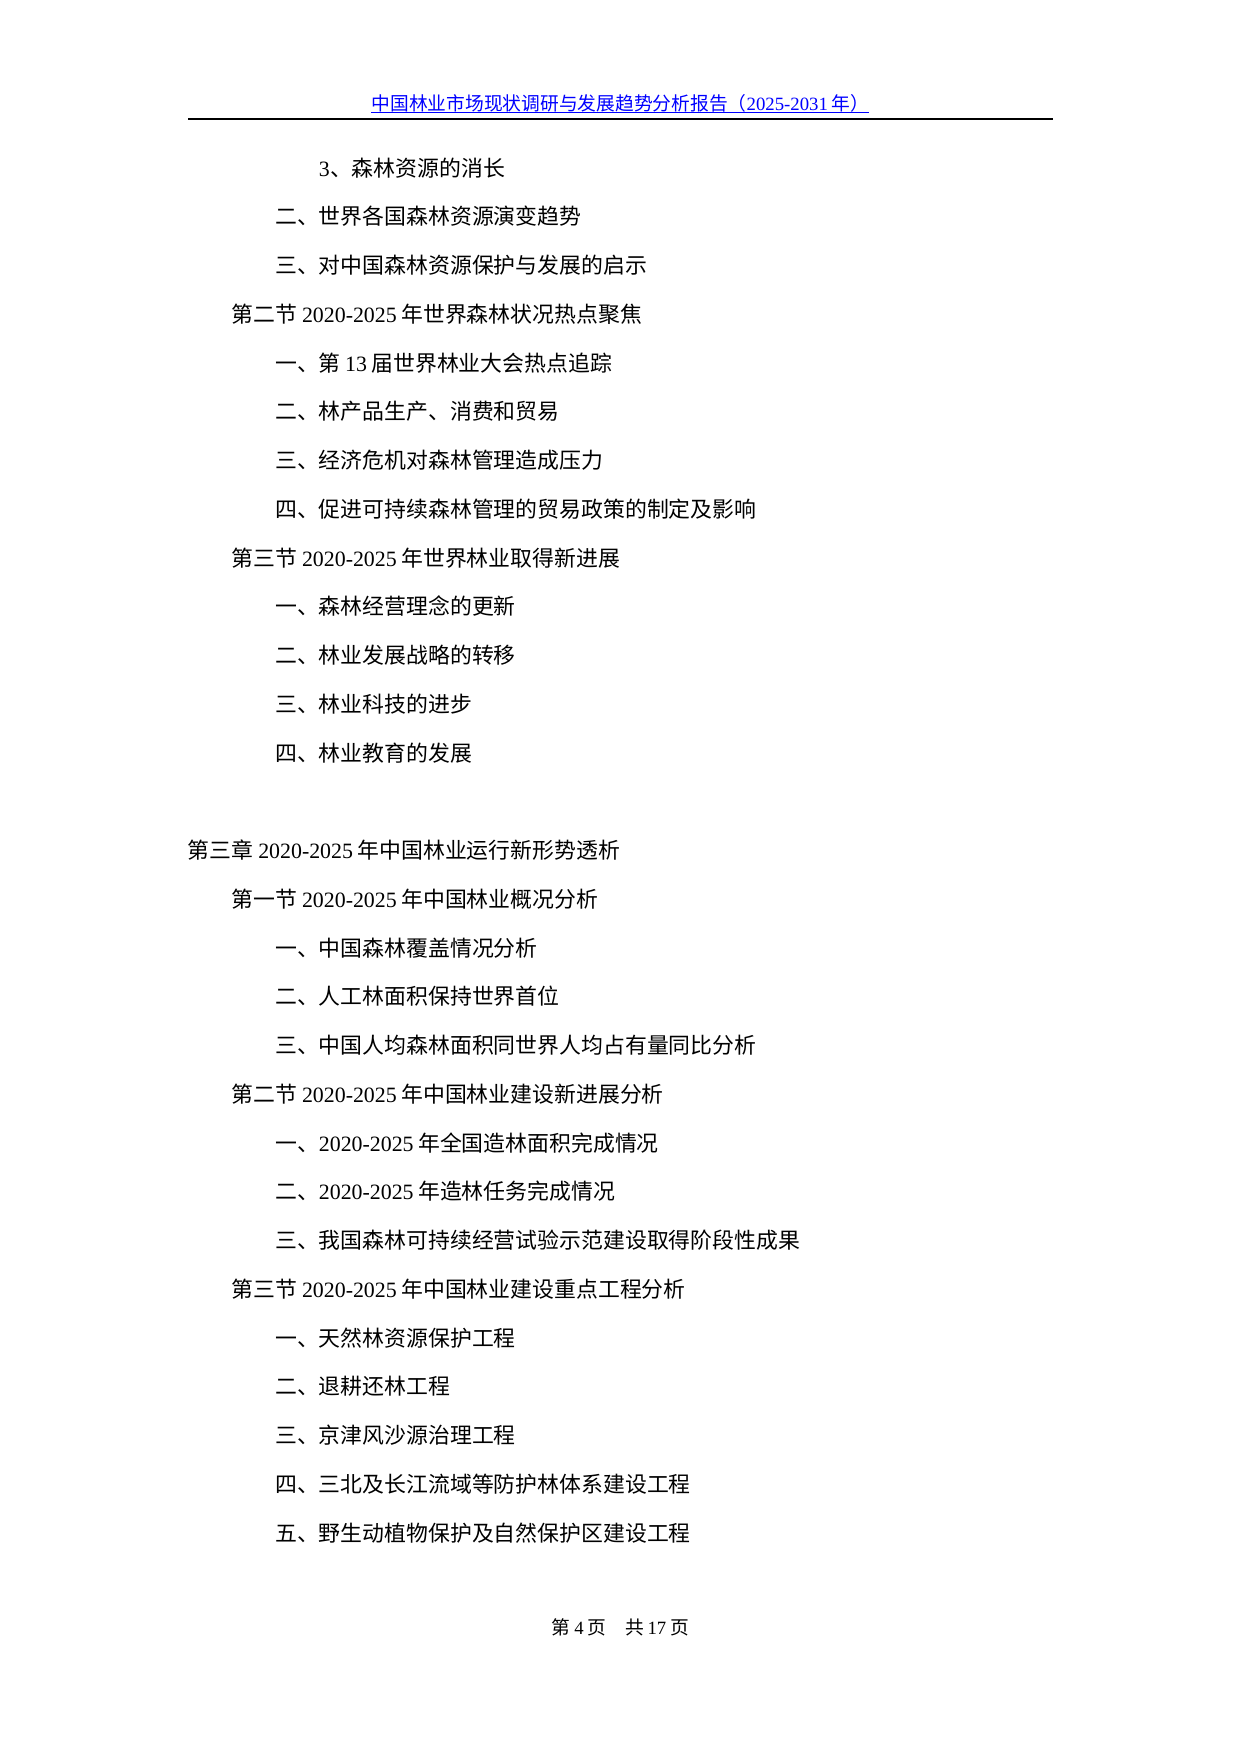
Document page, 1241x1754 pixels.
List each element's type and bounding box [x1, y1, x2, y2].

text [187, 150, 1053, 1548]
